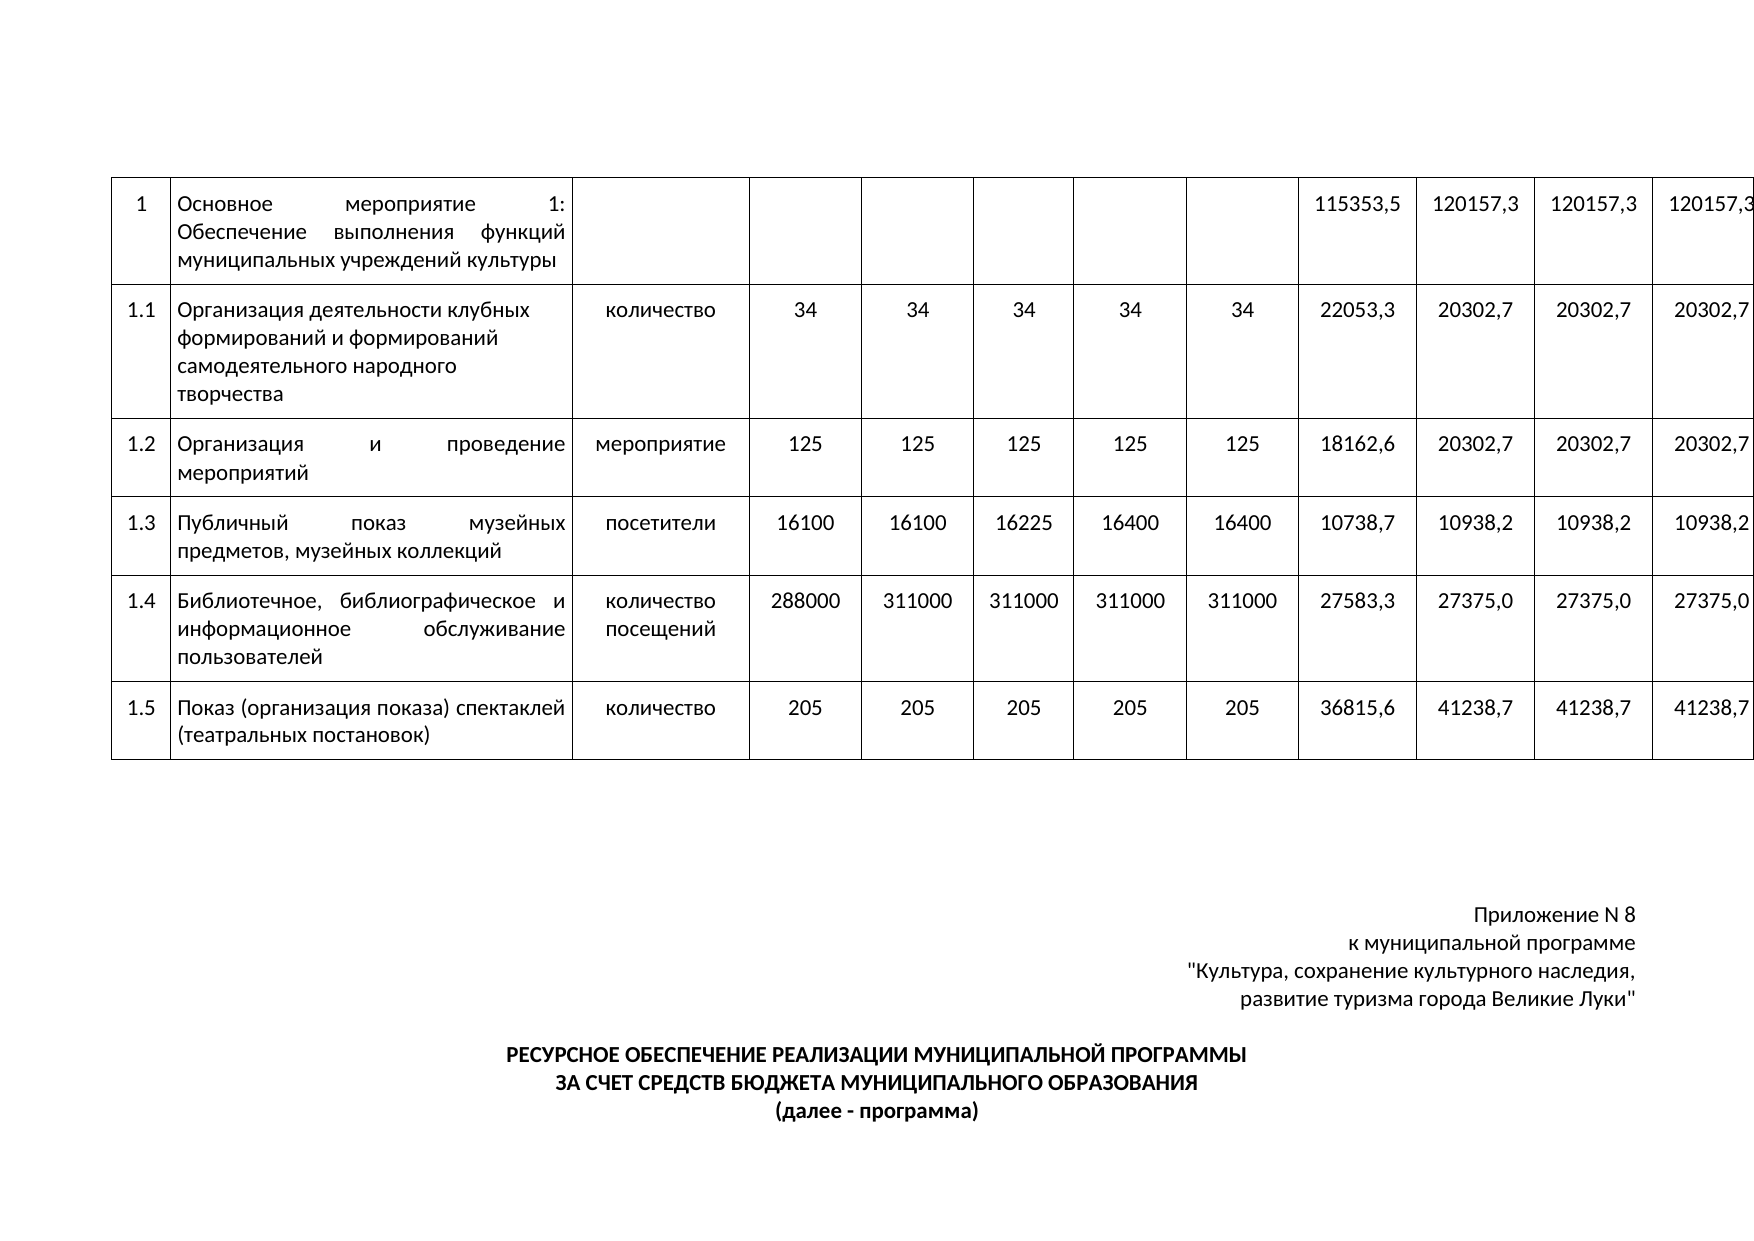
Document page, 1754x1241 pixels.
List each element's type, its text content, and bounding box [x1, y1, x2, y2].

table_cell 1 [112, 178, 170, 283]
table_cell Публичный показ музейных предметов, музейных коллекций [171, 497, 572, 574]
table_cell 34 [1187, 285, 1298, 418]
table_cell 16225 [974, 497, 1073, 574]
table_cell 311000 [974, 576, 1073, 681]
table_cell [750, 178, 861, 283]
table_cell 125 [974, 419, 1073, 496]
text Приложение N 8 [118, 900, 1636, 928]
table_cell 34 [974, 285, 1073, 418]
table_cell количество [573, 285, 749, 418]
table_cell мероприятие [573, 419, 749, 496]
table_cell 27375,0 [1535, 576, 1652, 681]
table_cell 34 [862, 285, 973, 418]
table_cell 20302,7 [1417, 285, 1534, 418]
table_cell 27375,0 [1417, 576, 1534, 681]
table_cell 20302,7 [1417, 419, 1534, 496]
table_cell 20302,7 [1653, 419, 1753, 496]
table_cell 1.1 [112, 285, 170, 418]
table_cell 125 [750, 419, 861, 496]
text "Культура, сохранение культурного наследия, [118, 956, 1636, 984]
table_cell [1187, 178, 1298, 283]
table_cell [573, 178, 749, 283]
title ЗА СЧЕТ СРЕДСТВ БЮДЖЕТА МУНИЦИПАЛЬНОГО ОБРАЗОВАНИЯ [118, 1068, 1636, 1097]
table_cell 20302,7 [1535, 419, 1652, 496]
table_cell 120157,3 [1535, 178, 1652, 283]
text к муниципальной программе [118, 928, 1636, 956]
table_cell 311000 [862, 576, 973, 681]
title (далее - программа) [118, 1097, 1636, 1124]
table_cell 16100 [862, 497, 973, 574]
table_cell 1.4 [112, 576, 170, 681]
table_cell 311000 [1074, 576, 1186, 681]
table_cell Библиотечное, библиографическое и информационное обслуживание пользователей [171, 576, 572, 681]
table_cell 16100 [750, 497, 861, 574]
table_cell посетители [573, 497, 749, 574]
text развитие туризма города Великие Луки" [118, 984, 1636, 1012]
title РЕСУРСНОЕ ОБЕСПЕЧЕНИЕ РЕАЛИЗАЦИИ МУНИЦИПАЛЬНОЙ ПРОГРАММЫ [118, 1041, 1636, 1068]
table_cell Организация и проведение мероприятий [171, 419, 572, 496]
table_cell Организация деятельности клубных формирований и формирований самодеятельного народного творчества [171, 285, 572, 418]
table_cell [974, 178, 1073, 283]
table_cell 205 [1187, 682, 1298, 759]
table_cell 16400 [1074, 497, 1186, 574]
table_cell 34 [1074, 285, 1186, 418]
table_cell 18162,6 [1299, 419, 1416, 496]
table_cell 10938,2 [1417, 497, 1534, 574]
table_cell 1.5 [112, 682, 170, 759]
table_cell количество [573, 682, 749, 759]
table_cell 205 [974, 682, 1073, 759]
table_cell 125 [1074, 419, 1186, 496]
table_cell 125 [1187, 419, 1298, 496]
table_cell Показ (организация показа) спектаклей (театральных постановок) [171, 682, 572, 759]
table_cell 120157,3 [1417, 178, 1534, 283]
table_cell 22053,3 [1299, 285, 1416, 418]
table_cell 41238,7 [1535, 682, 1652, 759]
table_cell 288000 [750, 576, 861, 681]
table_cell 16400 [1187, 497, 1298, 574]
table_cell 1.2 [112, 419, 170, 496]
table_cell 311000 [1187, 576, 1298, 681]
table_cell 10938,2 [1653, 497, 1753, 574]
table_cell 125 [862, 419, 973, 496]
table_cell [1074, 178, 1186, 283]
table_cell 41238,7 [1653, 682, 1753, 759]
table_cell 27375,0 [1653, 576, 1753, 681]
table_cell 205 [750, 682, 861, 759]
table_cell [862, 178, 973, 283]
table_cell 115353,5 [1299, 178, 1416, 283]
table_cell 34 [750, 285, 861, 418]
table_cell 205 [1074, 682, 1186, 759]
table_cell 1.3 [112, 497, 170, 574]
table_cell 10938,2 [1535, 497, 1652, 574]
table_cell Основное мероприятие 1: Обеспечение выполнения функций муниципальных учреждений культуры [171, 178, 572, 283]
table_cell 205 [862, 682, 973, 759]
table_cell количество посещений [573, 576, 749, 681]
table_cell 36815,6 [1299, 682, 1416, 759]
table_cell 120157,3 [1653, 178, 1753, 283]
table_cell 27583,3 [1299, 576, 1416, 681]
table_cell 10738,7 [1299, 497, 1416, 574]
table_cell 41238,7 [1417, 682, 1534, 759]
table_cell 20302,7 [1535, 285, 1652, 418]
table_cell 20302,7 [1653, 285, 1753, 418]
